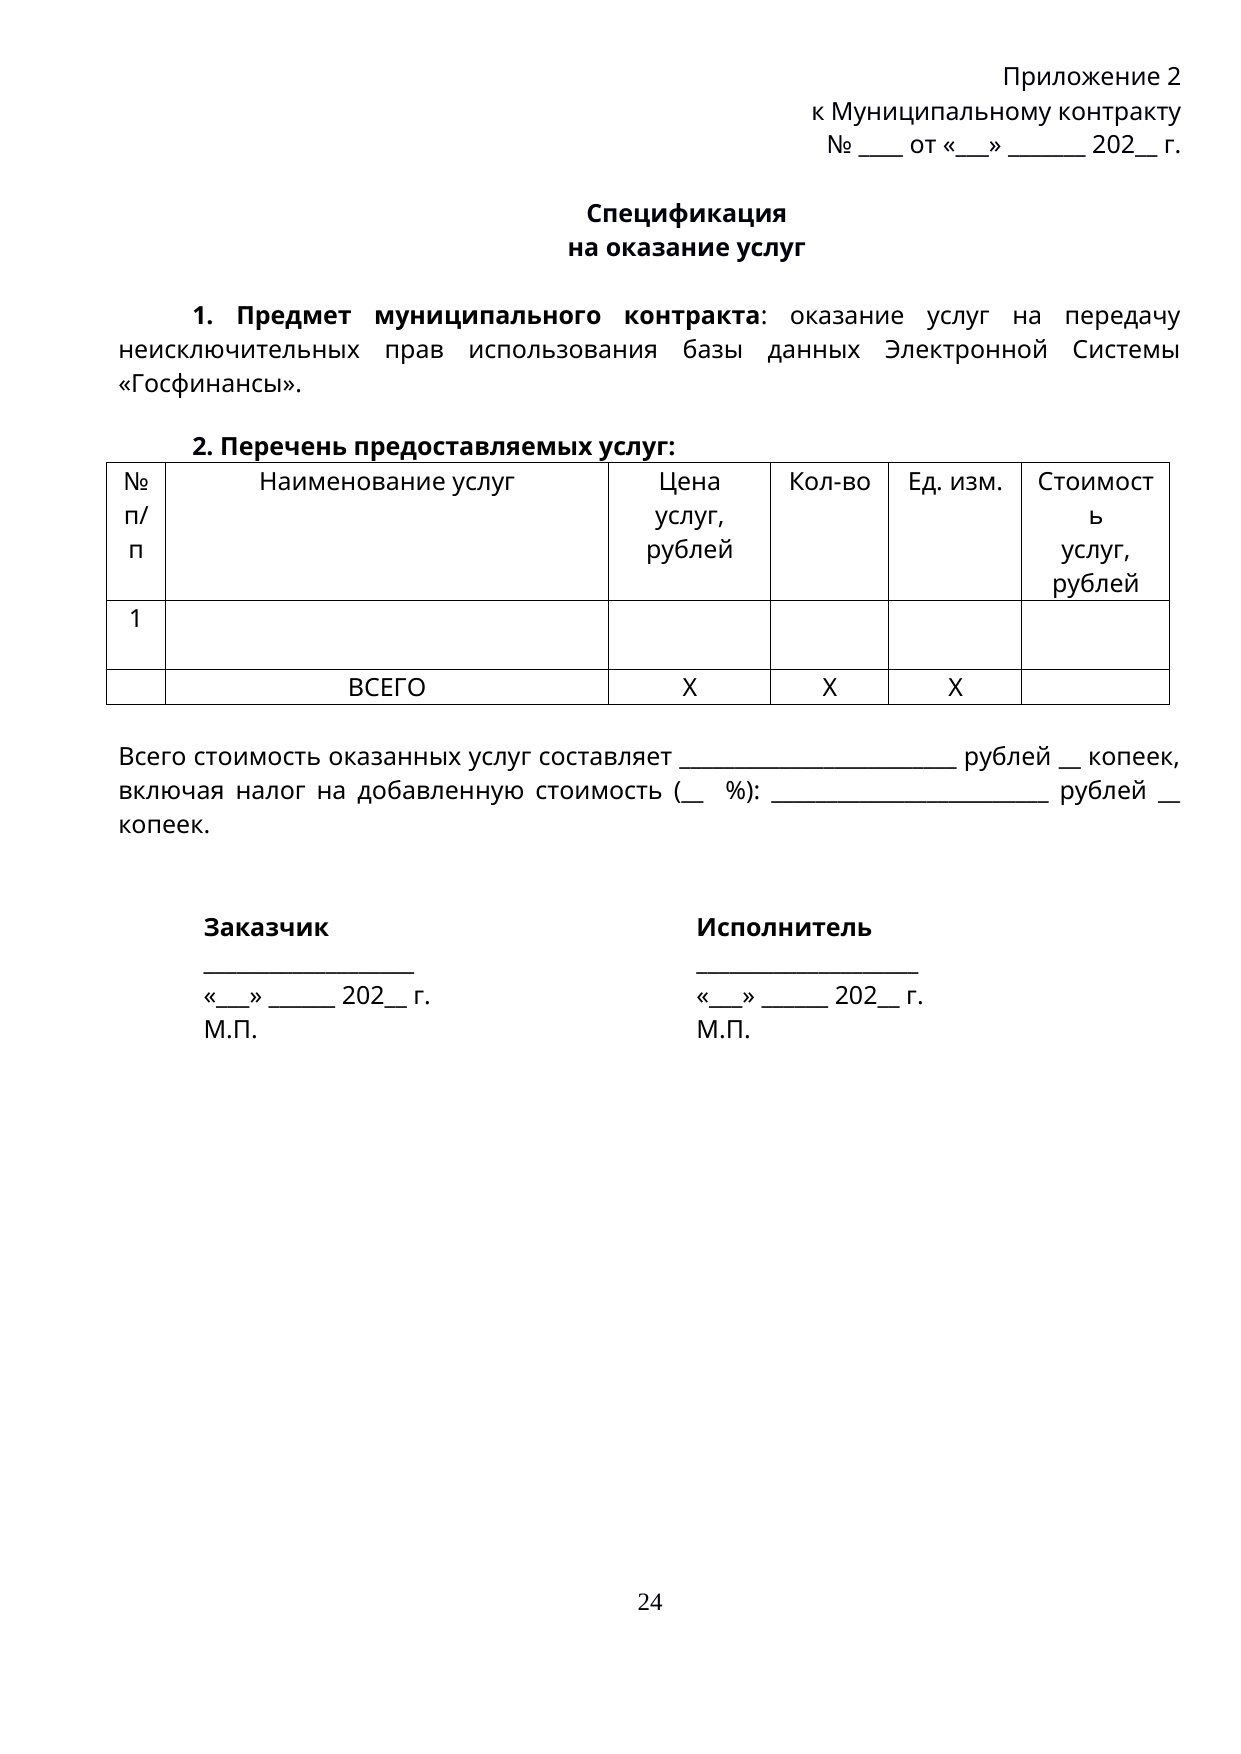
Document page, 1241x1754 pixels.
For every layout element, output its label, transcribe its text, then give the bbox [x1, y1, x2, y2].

text к Муниципальному контракту [118, 93, 1181, 127]
table_cell Х [609, 670, 770, 704]
table_header Кол-во [771, 463, 888, 599]
table_cell [771, 601, 888, 669]
table_header Цена услуг, рублей [609, 463, 770, 599]
table_header Заказчик ___________________ «___» ______ 202__ г. М.П. [118, 909, 611, 1045]
table_cell [609, 601, 770, 669]
text 2. Перечень предоставляемых услуг: [118, 428, 1181, 462]
text № ____ от «___» _______ 202__ г. [118, 127, 1181, 161]
table_cell [1022, 670, 1169, 704]
text Спецификация [118, 195, 1181, 229]
table_header Стоимость услуг, рублей [1022, 463, 1169, 599]
text 1. Предмет муниципального контракта: оказание услуг на передачу неисключительных прав использования базы данных Электронной Системы «Госфинансы». [118, 297, 1181, 400]
table_header № п/п [107, 463, 165, 599]
table_cell [1022, 601, 1169, 669]
table_header Ед. изм. [889, 463, 1021, 599]
table_cell Х [771, 670, 888, 704]
table_cell [166, 601, 608, 669]
table_cell Х [889, 670, 1021, 704]
table_cell [107, 670, 165, 704]
table_cell 1 [107, 601, 165, 669]
table_header Наименование услуг [166, 463, 608, 599]
text Всего стоимость оказанных услуг составляет _________________________ рублей __ копеек, включая налог на добавленную стоимость (__ %): _________________________ рублей __ копеек. [118, 739, 1181, 841]
table_header Исполнитель ____________________ «___» ______ 202__ г. М.П. [611, 909, 1104, 1045]
text на оказание услуг [118, 229, 1181, 263]
table_cell [889, 601, 1021, 669]
text Приложение 2 [118, 59, 1181, 93]
table_cell ВСЕГО [166, 670, 608, 704]
